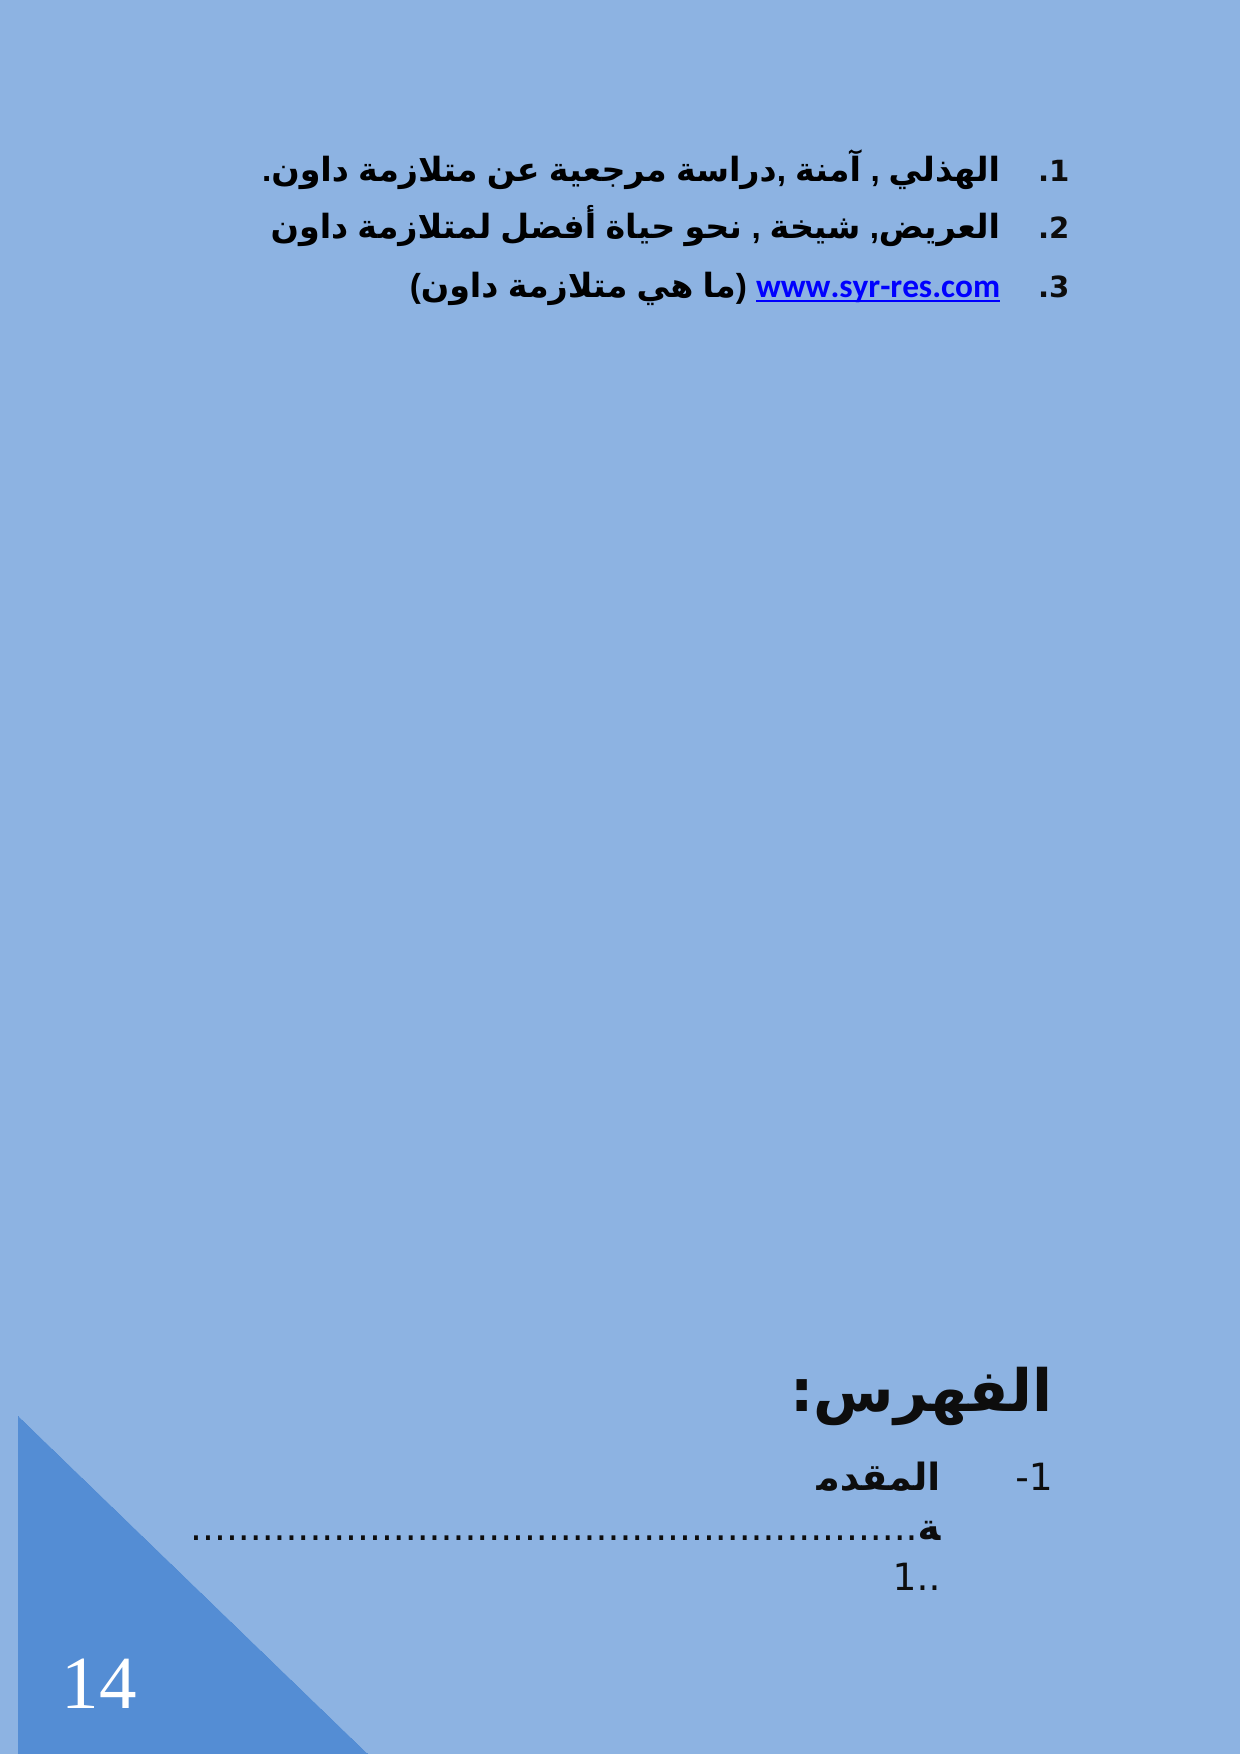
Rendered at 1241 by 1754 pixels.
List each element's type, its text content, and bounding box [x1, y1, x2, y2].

list العريض, شيخة , نحو حياة أفضل لمتلازمة داون [187, 208, 1038, 246]
list الهذلي , آمنة ,دراسة مرجعية عن متلازمة داون. [187, 150, 1038, 188]
list المقدمة...............................................................1 [187, 1456, 1015, 1599]
list www.syr-res.com (ما هي متلازمة داون) [187, 265, 1038, 306]
text الفهرس: [187, 1357, 1053, 1425]
